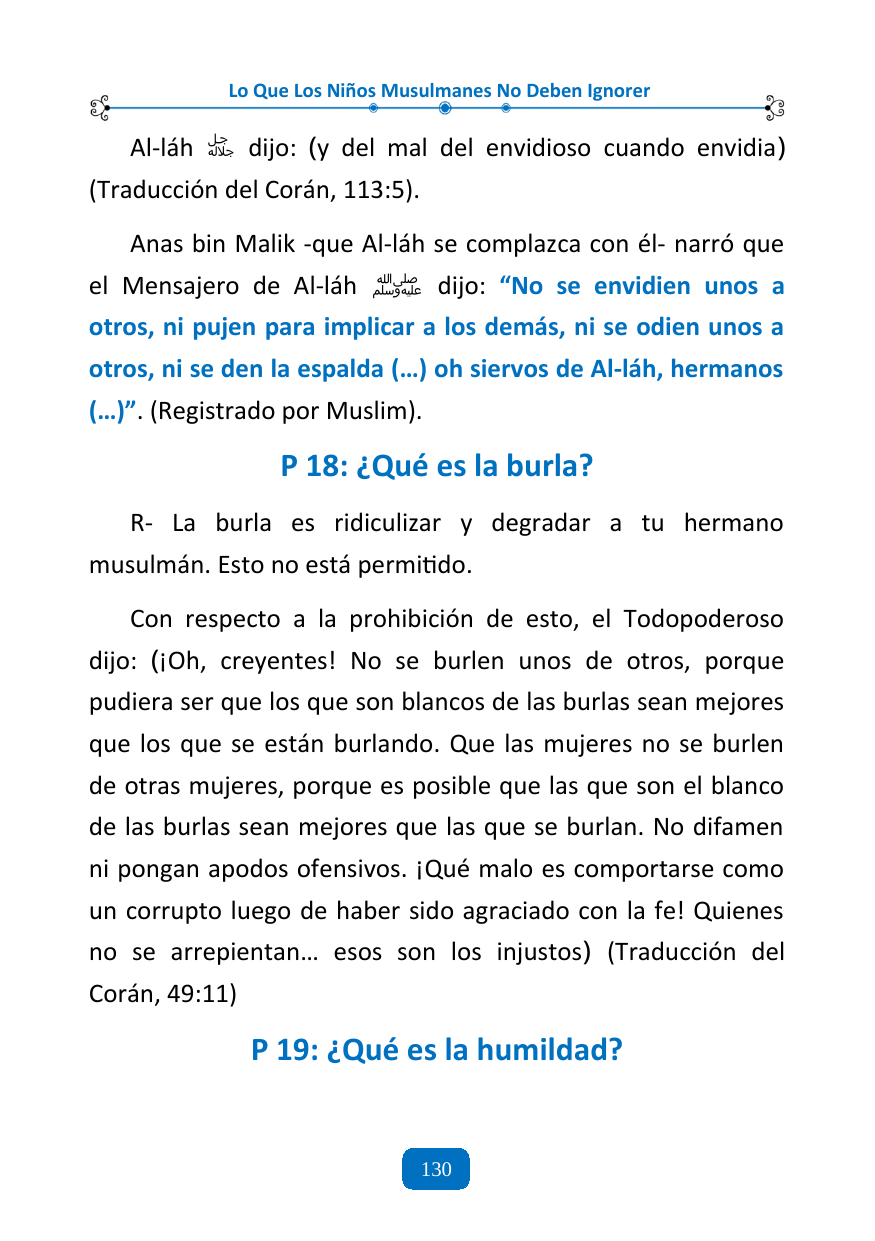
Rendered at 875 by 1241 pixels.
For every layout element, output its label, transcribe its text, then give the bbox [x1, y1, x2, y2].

text Al-láh ﷻ dijo: ﴾y del mal del envidioso cuando envidia﴿ (Traducción del Corán, 113:5). [89, 123, 785, 207]
text Con respecto a la prohibición de esto, el Todopoderoso dijo: ﴾¡Oh, creyentes! No se burlen unos de otros, porque pudiera ser que los que son blancos de las burlas sean mejores que los que se están burlando. Que las mujeres no se burlen de otras mujeres, porque es posible que las que son el blanco de las burlas sean mejores que las que se burlan. No difamen ni pongan apodos ofensivos. ¡Qué malo es comportarse como un corrupto luego de haber sido agraciado con la fe! Quienes no se arrepientan… esos son los injustos﴿ (Traducción del Corán, 49:11) [89, 594, 785, 1011]
subtitle P 18: ¿Qué es la burla? [89, 440, 785, 486]
text Anas bin Malik -que Al-láh se complazca con él- narró que el Mensajero de Al-láh ﷺ dijo: “No se envidien unos a otros, ni pujen para implicar a los demás, ni se odien unos a otros, ni se den la espalda (…) oh siervos de Al-láh, hermanos (…)”. (Registrado por Muslim). [89, 219, 785, 427]
picture [88, 91, 786, 124]
text R- La burla es ridiculizar y degradar a tu hermano musulmán. Esto no está permitido. [89, 498, 785, 582]
subtitle P 19: ¿Qué es la humildad? [89, 1023, 785, 1069]
